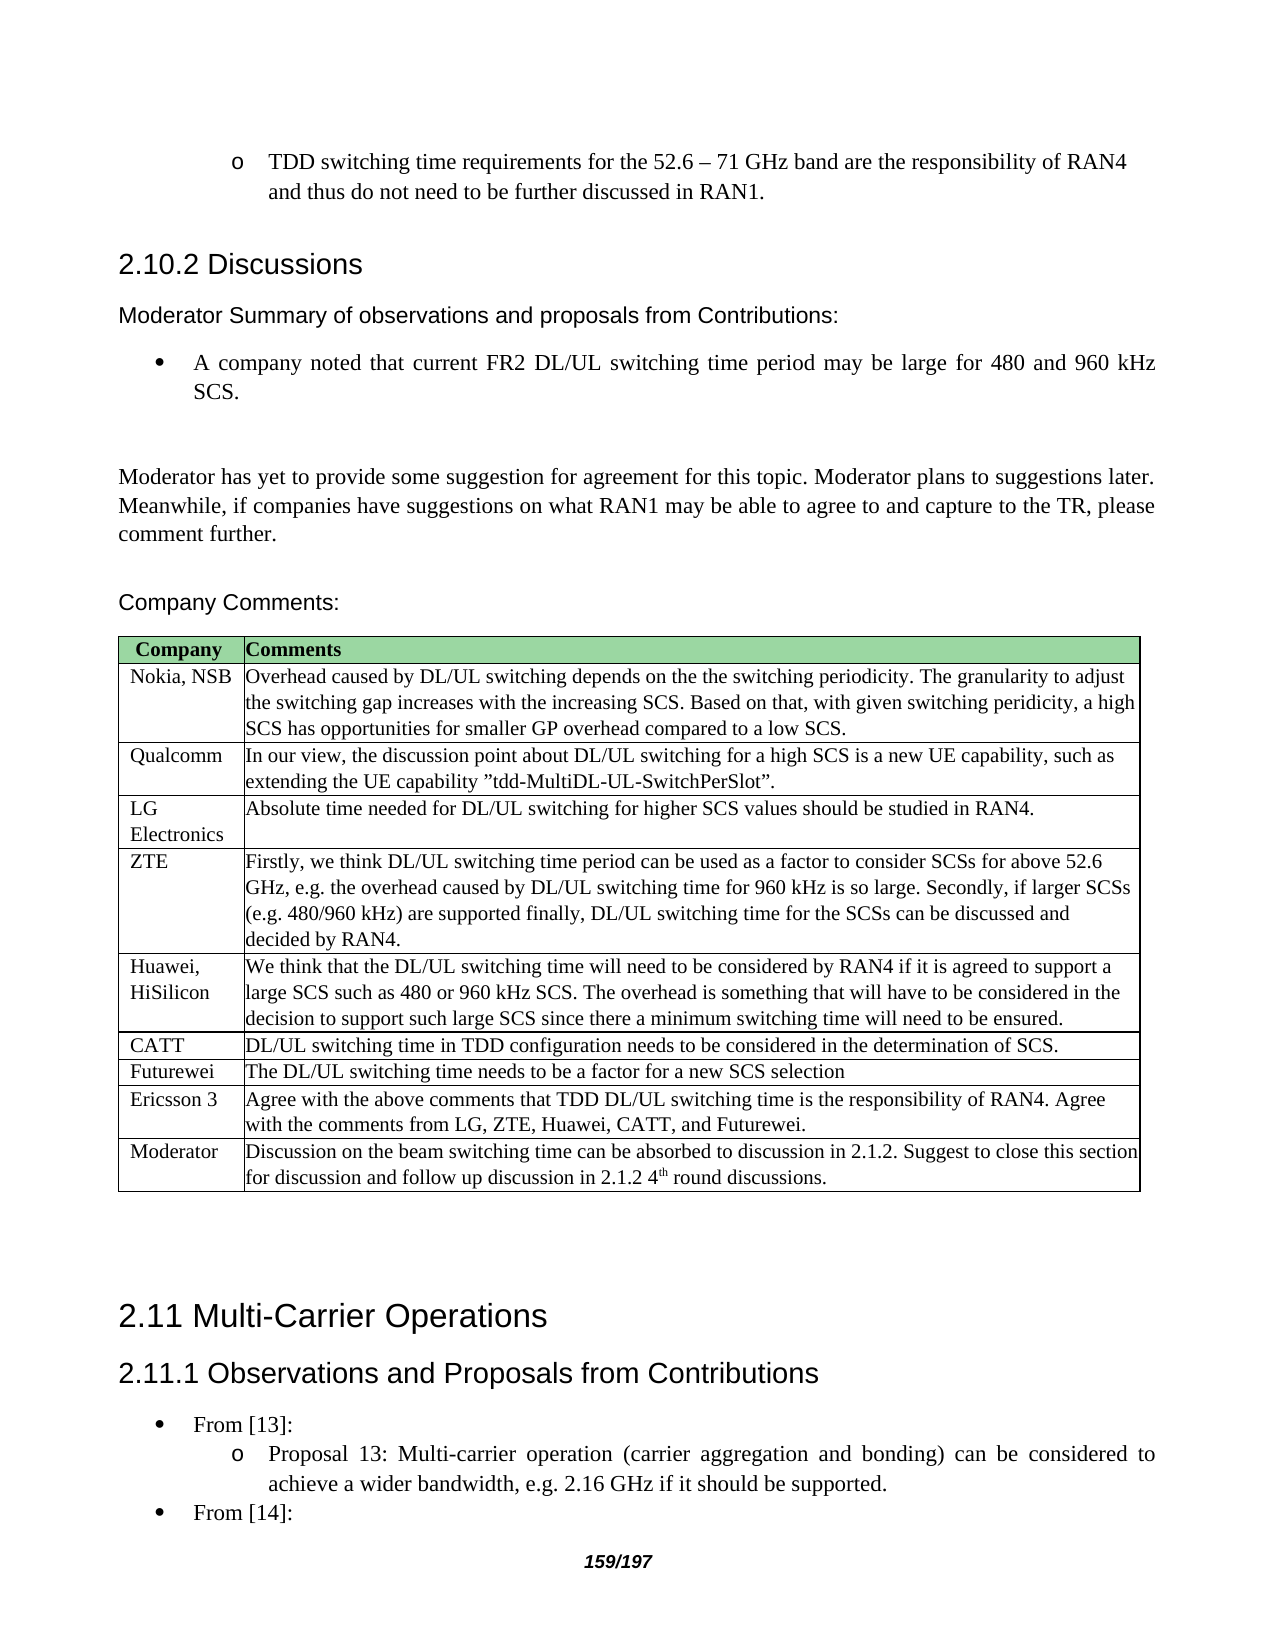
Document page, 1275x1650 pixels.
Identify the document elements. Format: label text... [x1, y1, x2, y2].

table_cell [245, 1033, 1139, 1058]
subtitle Company Comments: [118, 589, 1157, 615]
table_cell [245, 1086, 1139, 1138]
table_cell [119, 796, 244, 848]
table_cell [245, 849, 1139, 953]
subtitle 2.11 Multi-Carrier Operations [118, 1296, 1157, 1335]
list From [13]: [156, 1411, 1157, 1438]
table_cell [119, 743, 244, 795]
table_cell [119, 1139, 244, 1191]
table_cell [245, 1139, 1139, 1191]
subtitle 2.10.2 Discussions [118, 247, 1157, 281]
subtitle Moderator Summary of observations and proposals from Contributions: [118, 302, 1157, 329]
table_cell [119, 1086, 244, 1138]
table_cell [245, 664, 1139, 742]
list A company noted that current FR2 DL/UL switching time period may be large for 480 and 960 kHz SCS. [156, 349, 1157, 404]
list From [14]: [156, 1499, 1157, 1525]
list Proposal 13: Multi-carrier operation (carrier aggregation and bonding) can be considered to achieve a wider bandwidth, e.g. 2.16 GHz if it should be supported. [231, 1440, 1157, 1497]
list TDD switching time requirements for the 52.6 – 71 GHz band are the responsibility of RAN4 and thus do not need to be further discussed in RAN1. [231, 148, 1157, 204]
subtitle 2.11.1 Observations and Proposals from Contributions [118, 1357, 1157, 1390]
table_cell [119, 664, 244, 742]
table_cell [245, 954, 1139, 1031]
text Moderator has yet to provide some suggestion for agreement for this topic. Moderator plans to suggestions later. Meanwhile, if companies have suggestions on what RAN1 may be able to agree to and capture to the TR, please comment further. [118, 463, 1157, 546]
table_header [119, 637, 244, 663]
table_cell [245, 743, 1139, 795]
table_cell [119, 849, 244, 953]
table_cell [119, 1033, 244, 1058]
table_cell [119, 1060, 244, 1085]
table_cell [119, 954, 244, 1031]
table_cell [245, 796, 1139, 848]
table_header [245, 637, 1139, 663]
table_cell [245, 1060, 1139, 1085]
